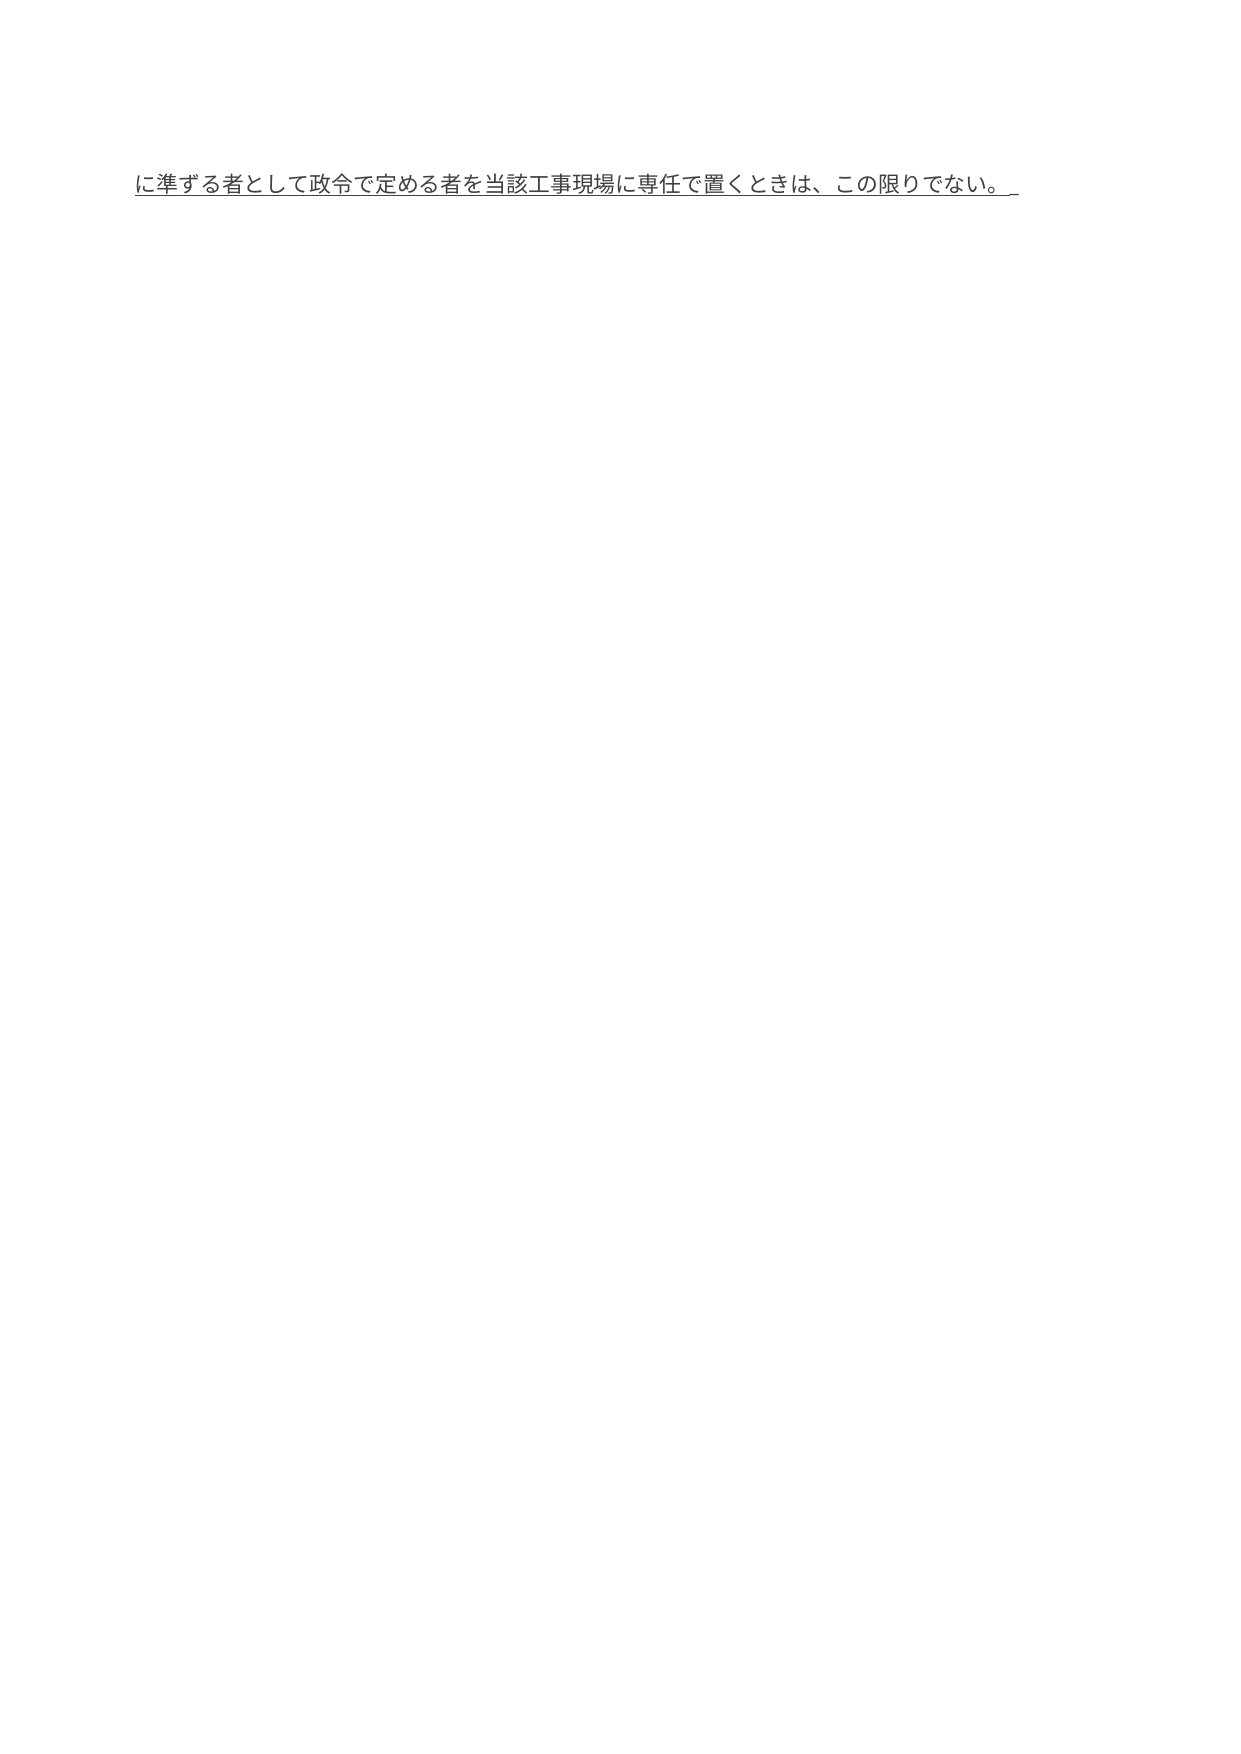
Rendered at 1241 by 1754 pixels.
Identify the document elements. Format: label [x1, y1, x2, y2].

text [112, 164, 1128, 202]
